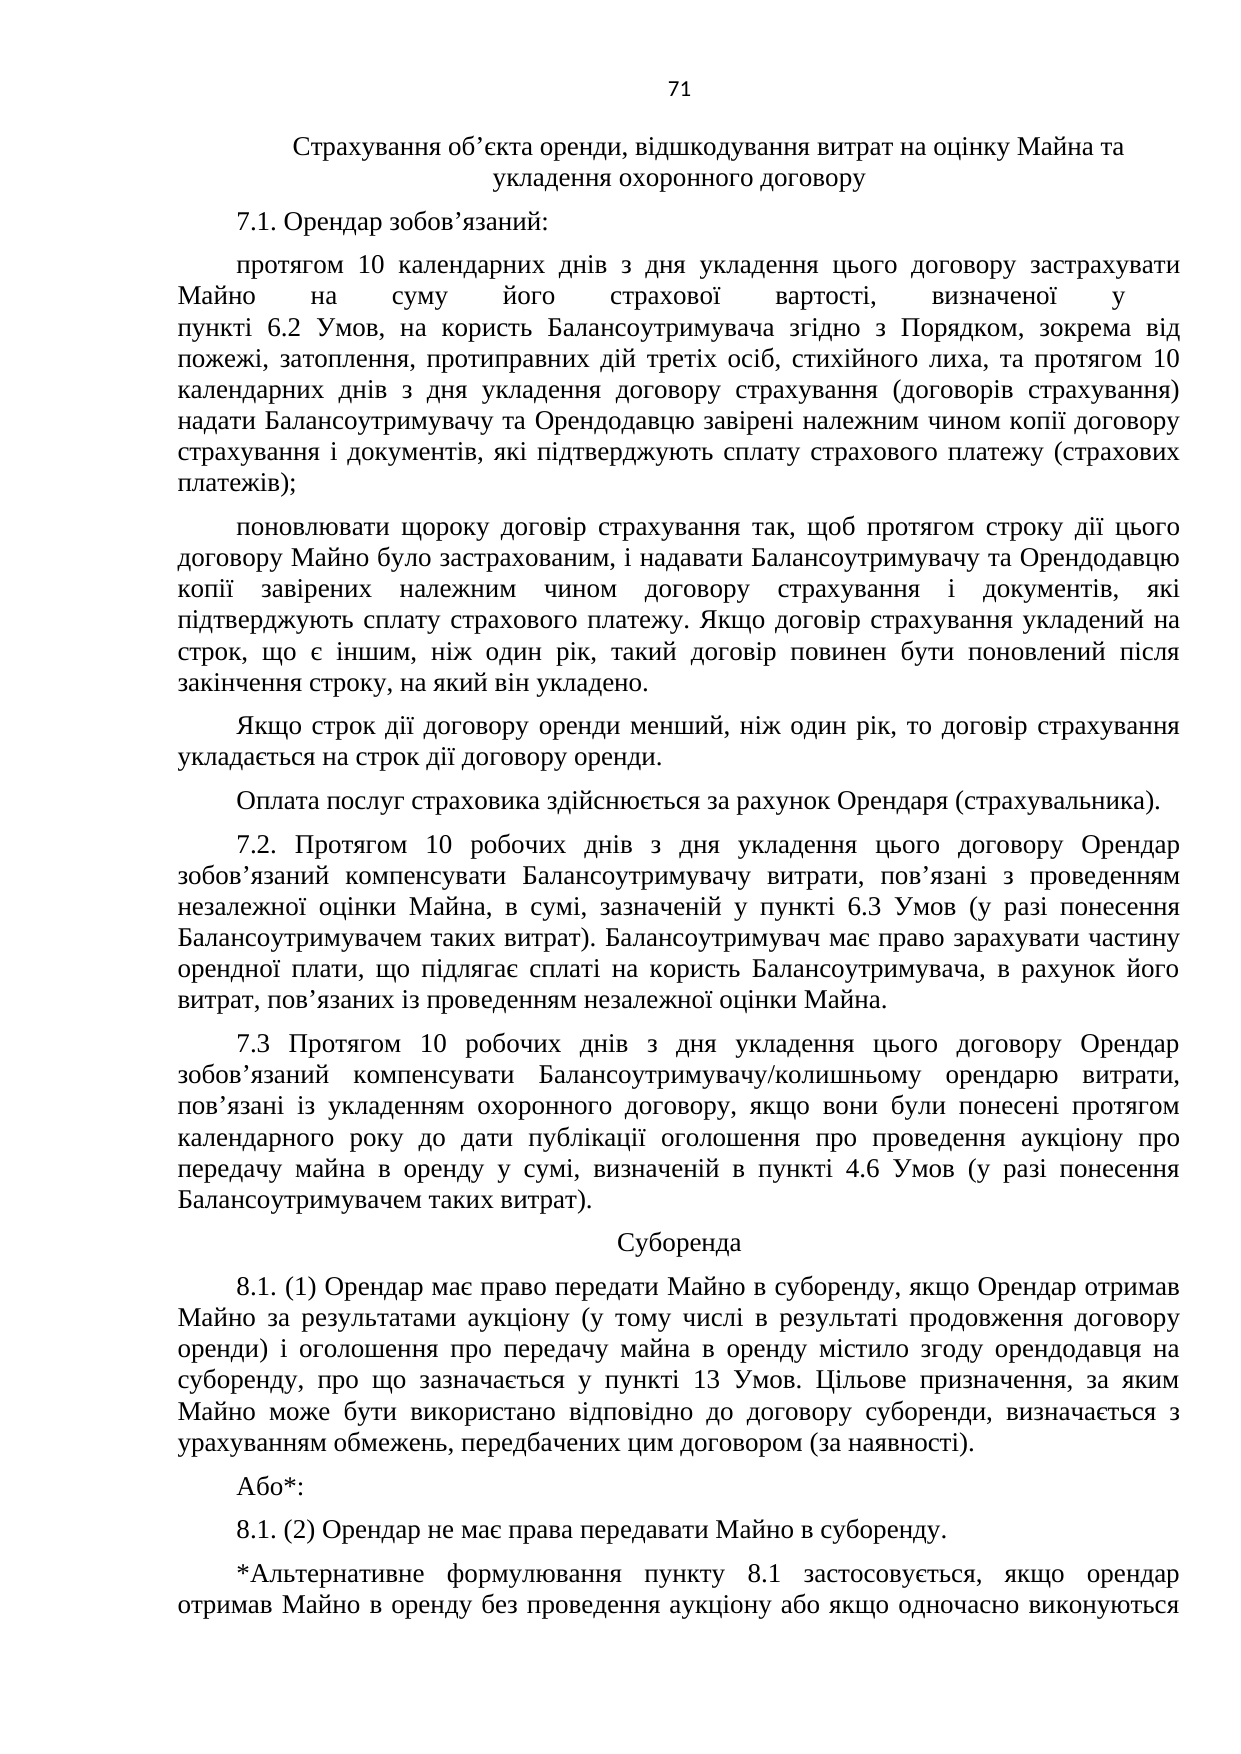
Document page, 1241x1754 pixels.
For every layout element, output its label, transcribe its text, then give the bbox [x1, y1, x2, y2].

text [177, 1557, 1181, 1619]
text протягом 10 календарних днів з дня укладення цього договору застрахувати Майно на суму його страхової вартості, визначеної у пункті 6.2 Умов, на користь Балансоутримувача згідно з Порядком, зокрема від пожежі, затоплення, протиправних дій третіх осіб, стихійного лиха, та протягом 10 календарних днів з дня укладення договору страхування (договорів страхування) надати Балансоутримувачу та Орендодавцю завірені належним чином копії договору страхування і документів, які підтверджують сплату страхового платежу (страхових платежів); [177, 248, 1181, 497]
text Якщо строк дії договору оренди менший, ніж один рік, то договір страхування укладається на строк дії договору оренди. [177, 709, 1181, 772]
text Оплата послуг страховика здійснюється за рахунок Орендаря (страхувальника). [177, 784, 1181, 815]
text Або*: [177, 1469, 1181, 1501]
text Страхування об’єкта оренди, відшкодування витрат на оцінку Майна та укладення охоронного договору [177, 130, 1181, 192]
text 8.1. (2) Орендар не має права передавати Майно в суборенду. [177, 1513, 1181, 1544]
text 7.1. Орендар зобов’язаний: [177, 205, 1181, 236]
text 7.2. Протягом 10 робочих днів з дня укладення цього договору Орендар зобов’язаний компенсувати Балансоутримувачу витрати, пов’язані з проведенням незалежної оцінки Майна, в сумі, зазначеній у пункті 6.3 Умов (у разі понесення Балансоутримувачем таких витрат). Балансоутримувач має право зарахувати частину орендної плати, що підлягає сплаті на користь Балансоутримувача, в рахунок його витрат, пов’язаних із проведенням незалежної оцінки Майна. [177, 828, 1181, 1015]
text 7.3 Протягом 10 робочих днів з дня укладення цього договору Орендар зобов’язаний компенсувати Балансоутримувачу/колишньому орендарю витрати, пов’язані із укладенням охоронного договору, якщо вони були понесені протягом календарного року до дати публікації оголошення про проведення аукціону про передачу майна в оренду у сумі, визначеній в пункті 4.6 Умов (у разі понесення Балансоутримувачем таких витрат). [177, 1027, 1181, 1214]
text Суборенда [177, 1227, 1181, 1258]
text поновлювати щороку договір страхування так, щоб протягом строку дії цього договору Майно було застрахованим, і надавати Балансоутримувачу та Орендодавцю копії завірених належним чином договору страхування і документів, які підтверджують сплату страхового платежу. Якщо договір страхування укладений на строк, що є іншим, ніж один рік, такий договір повинен бути поновлений після закінчення строку, на який він укладено. [177, 510, 1181, 697]
text 8.1. (1) Орендар має право передати Майно в суборенду, якщо Орендар отримав Майно за результатами аукціону (у тому числі в результаті продовження договору оренди) і оголошення про передачу майна в оренду містило згоду орендодавця на суборенду, про що зазначається у пункті 13 Умов. Цільове призначення, за яким Майно може бути використано відповідно до договору суборенди, визначається з урахуванням обмежень, передбачених цим договором (за наявності). [177, 1270, 1181, 1457]
